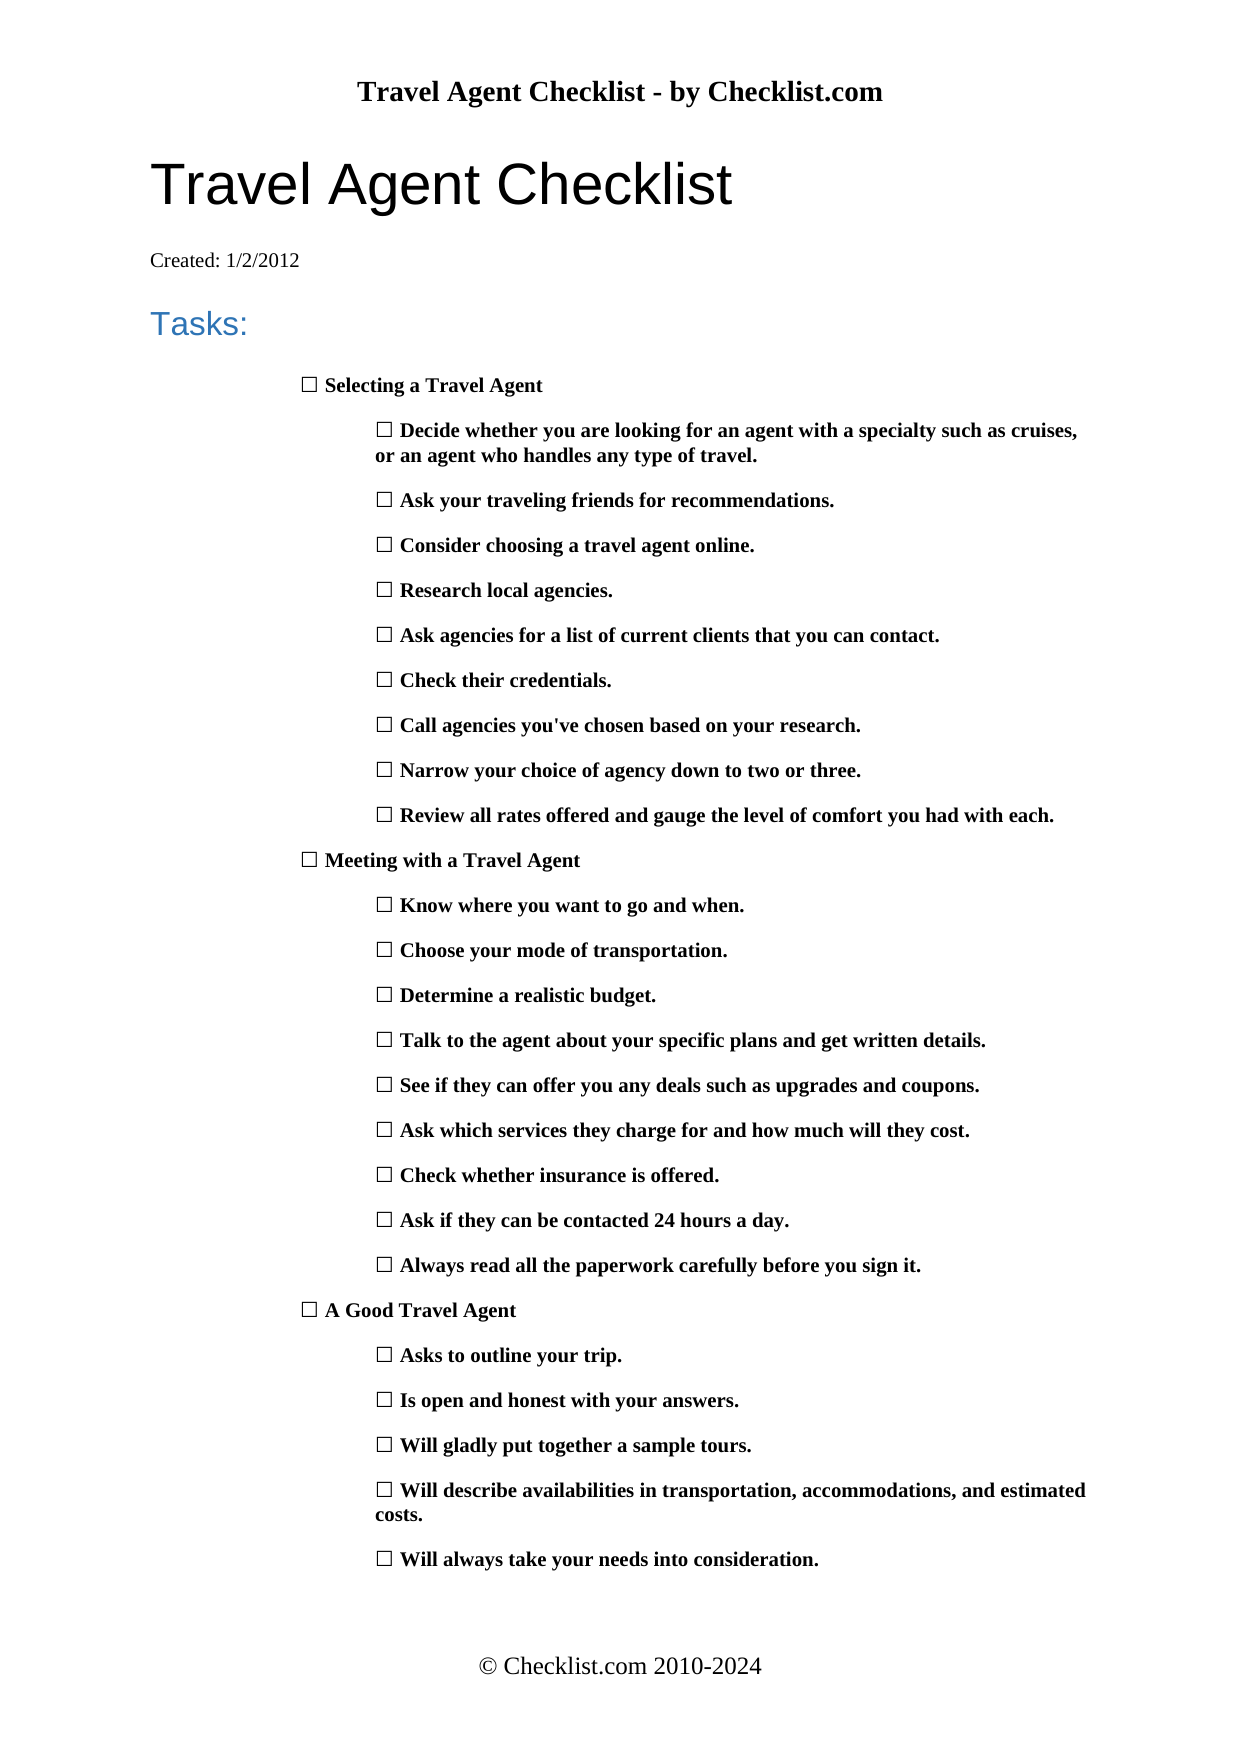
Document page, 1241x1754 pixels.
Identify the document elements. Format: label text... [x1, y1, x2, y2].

text ☐ Is open and honest with your answers. [375, 1387, 1090, 1412]
text ☐ Check whether insurance is offered. [375, 1162, 1090, 1187]
text ☐ Always read all the paperwork carefully before you sign it. [375, 1252, 1090, 1277]
text ☐ Check their credentials. [375, 667, 1090, 692]
text ☐ Know where you want to go and when. [375, 892, 1090, 917]
subtitle Tasks: [150, 304, 1090, 342]
text ☐ Will describe availabilities in transportation, accommodations, and estimated costs. [375, 1477, 1090, 1526]
text Created: 1/2/2012 [150, 248, 1090, 272]
text ☐ Ask your traveling friends for recommendations. [375, 487, 1090, 512]
text ☐ Ask which services they charge for and how much will they cost. [375, 1117, 1090, 1142]
text ☐ Consider choosing a travel agent online. [375, 532, 1090, 557]
text ☐ Will always take your needs into consideration. [375, 1546, 1090, 1571]
text ☐ Choose your mode of transportation. [375, 937, 1090, 962]
text ☐ Decide whether you are looking for an agent with a specialty such as cruises, or an agent who handles any type of travel. [375, 418, 1090, 467]
text ☐ Call agencies you've chosen based on your research. [375, 712, 1090, 737]
text ☐ Ask agencies for a list of current clients that you can contact. [375, 622, 1090, 647]
text ☐ Selecting a Travel Agent [300, 373, 1090, 397]
text ☐ See if they can offer you any deals such as upgrades and coupons. [375, 1072, 1090, 1097]
title Travel Agent Checklist [150, 150, 1090, 217]
text ☐ Meeting with a Travel Agent [300, 847, 1090, 872]
text ☐ Will gladly put together a sample tours. [375, 1432, 1090, 1457]
text ☐ Determine a realistic budget. [375, 982, 1090, 1007]
text ☐ Ask if they can be contacted 24 hours a day. [375, 1207, 1090, 1232]
text ☐ Talk to the agent about your specific plans and get written details. [375, 1027, 1090, 1052]
text ☐ Asks to outline your trip. [375, 1342, 1090, 1367]
text ☐ Research local agencies. [375, 577, 1090, 602]
text ☐ Review all rates offered and gauge the level of comfort you had with each. [375, 802, 1090, 827]
text ☐ Narrow your choice of agency down to two or three. [375, 757, 1090, 782]
text ☐ A Good Travel Agent [300, 1297, 1090, 1322]
